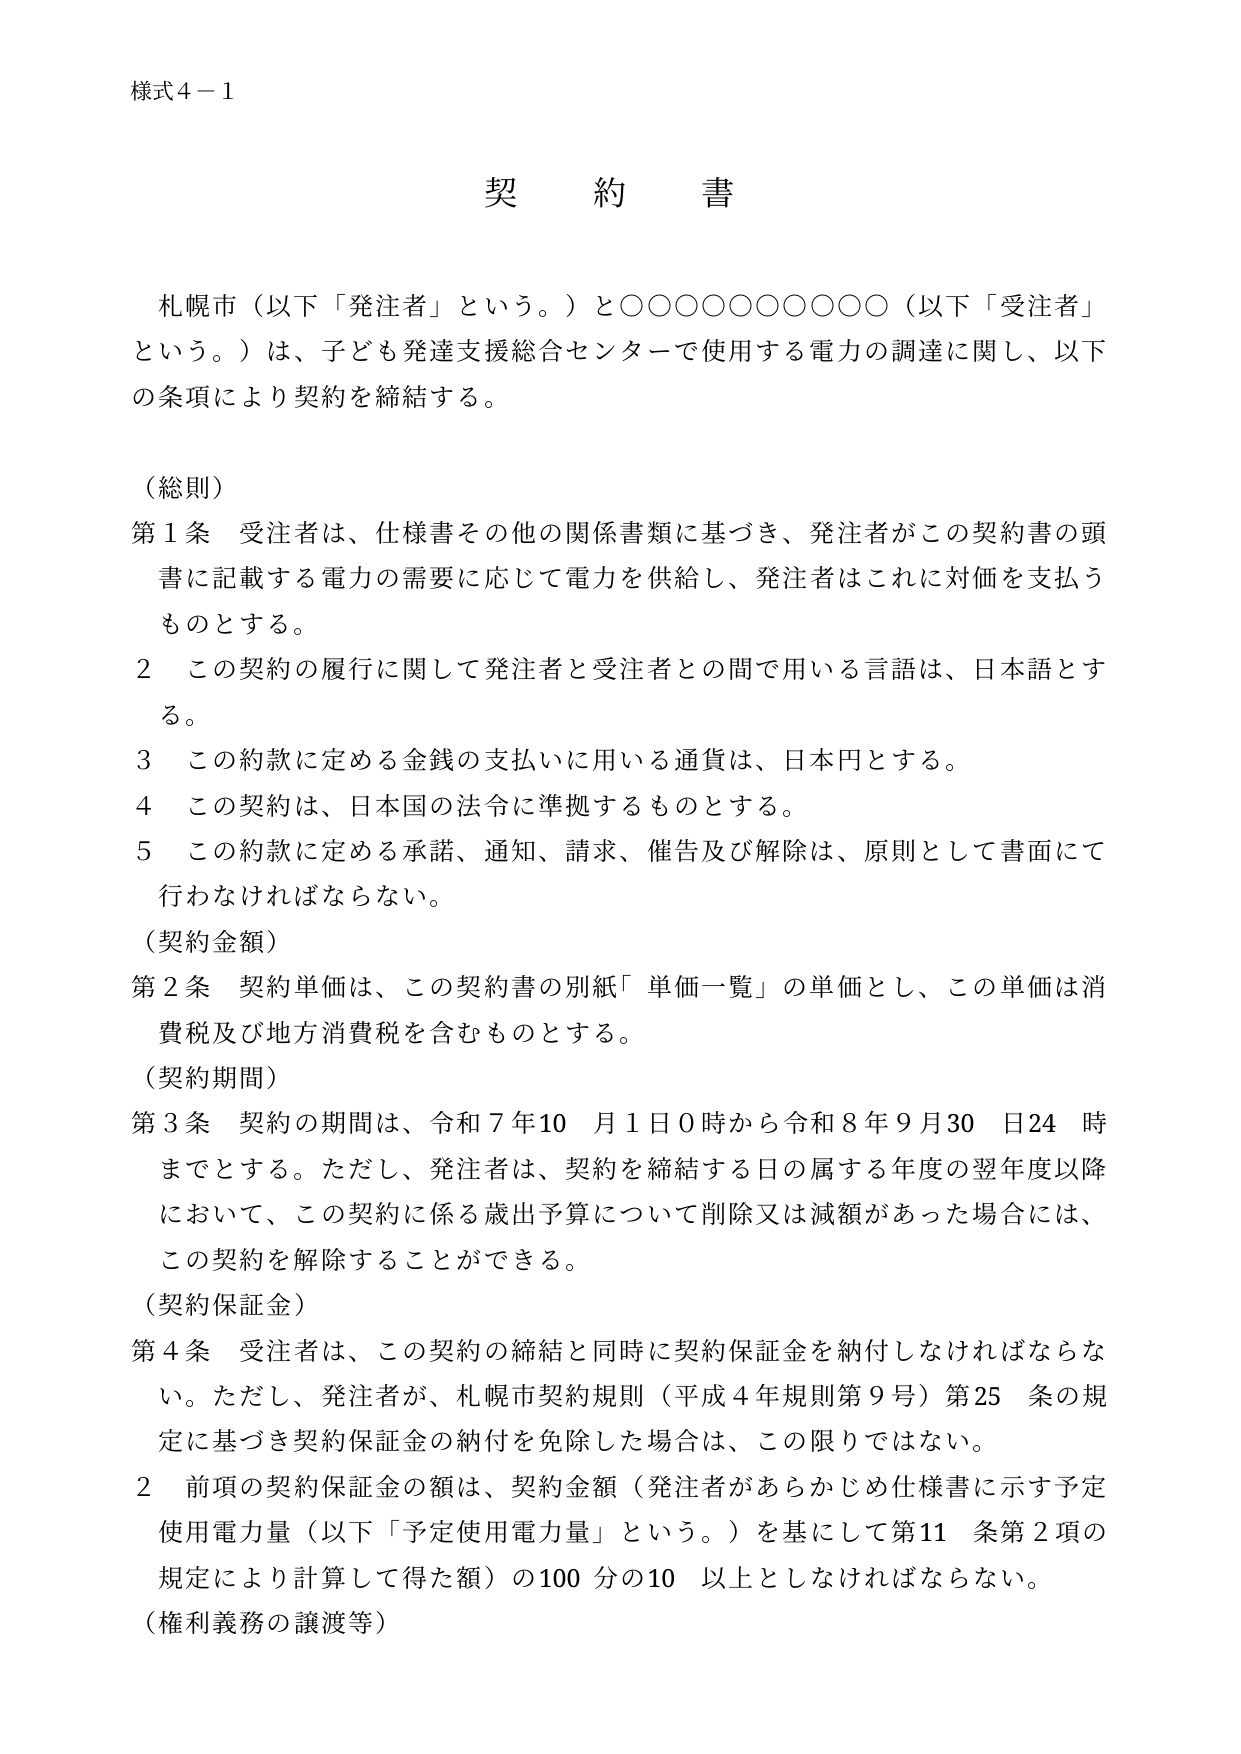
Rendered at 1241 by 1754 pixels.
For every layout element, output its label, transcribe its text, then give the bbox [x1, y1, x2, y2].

text （契約金額） [131, 918, 1109, 963]
text 第１条 受注者は、仕様書その他の関係書類に基づき、発注者がこの契約書の頭書に記載する電力の需要に応じて電力を供給し、発注者はこれに対価を支払うものとする。 [131, 509, 1109, 645]
text 契 約 書 [131, 146, 1109, 236]
text ４ この契約は、日本国の法令に準拠するものとする。 [131, 781, 1109, 827]
text ５ この約款に定める承諾、通知、請求、催告及び解除は、原則として書面にて行わなければならない。 [131, 827, 1109, 918]
text （契約期間） [131, 1054, 1109, 1099]
text （契約保証金） [131, 1281, 1109, 1326]
text ２ この契約の履行に関して発注者と受注者との間で用いる言語は、日本語とする。 [131, 645, 1109, 736]
text ２ 前項の契約保証金の額は、契約金額（発注者があらかじめ仕様書に示す予定使用電力量（以下「予定使用電力量」という。）を基にして第11条第２項の規定により計算して得た額）の100分の10以上としなければならない。 [131, 1463, 1109, 1599]
text 第４条 受注者は、この契約の締結と同時に契約保証金を納付しなければならない。ただし、発注者が、札幌市契約規則（平成４年規則第９号）第25条の規定に基づき契約保証金の納付を免除した場合は、この限りではない。 [131, 1326, 1109, 1463]
text ３ この約款に定める金銭の支払いに用いる通貨は、日本円とする。 [131, 736, 1109, 781]
text （権利義務の譲渡等） [131, 1599, 1109, 1644]
text （総則） [131, 463, 1109, 509]
text 第２条 契約単価は、この契約書の別紙｢単価一覧｣の単価とし、この単価は消費税及び地方消費税を含むものとする。 [131, 963, 1109, 1054]
text 第３条 契約の期間は、令和７年10月１日０時から令和８年９月30日24時までとする。ただし、発注者は、契約を締結する日の属する年度の翌年度以降において、この契約に係る歳出予算について削除又は減額があった場合には、この契約を解除することができる。 [131, 1099, 1109, 1281]
text 札幌市（以下「発注者」という。）と○○○○○○○○○○（以下「受注者」という。）は、子ども発達支援総合センターで使用する電力の調達に関し、以下の条項により契約を締結する。 [131, 282, 1109, 418]
